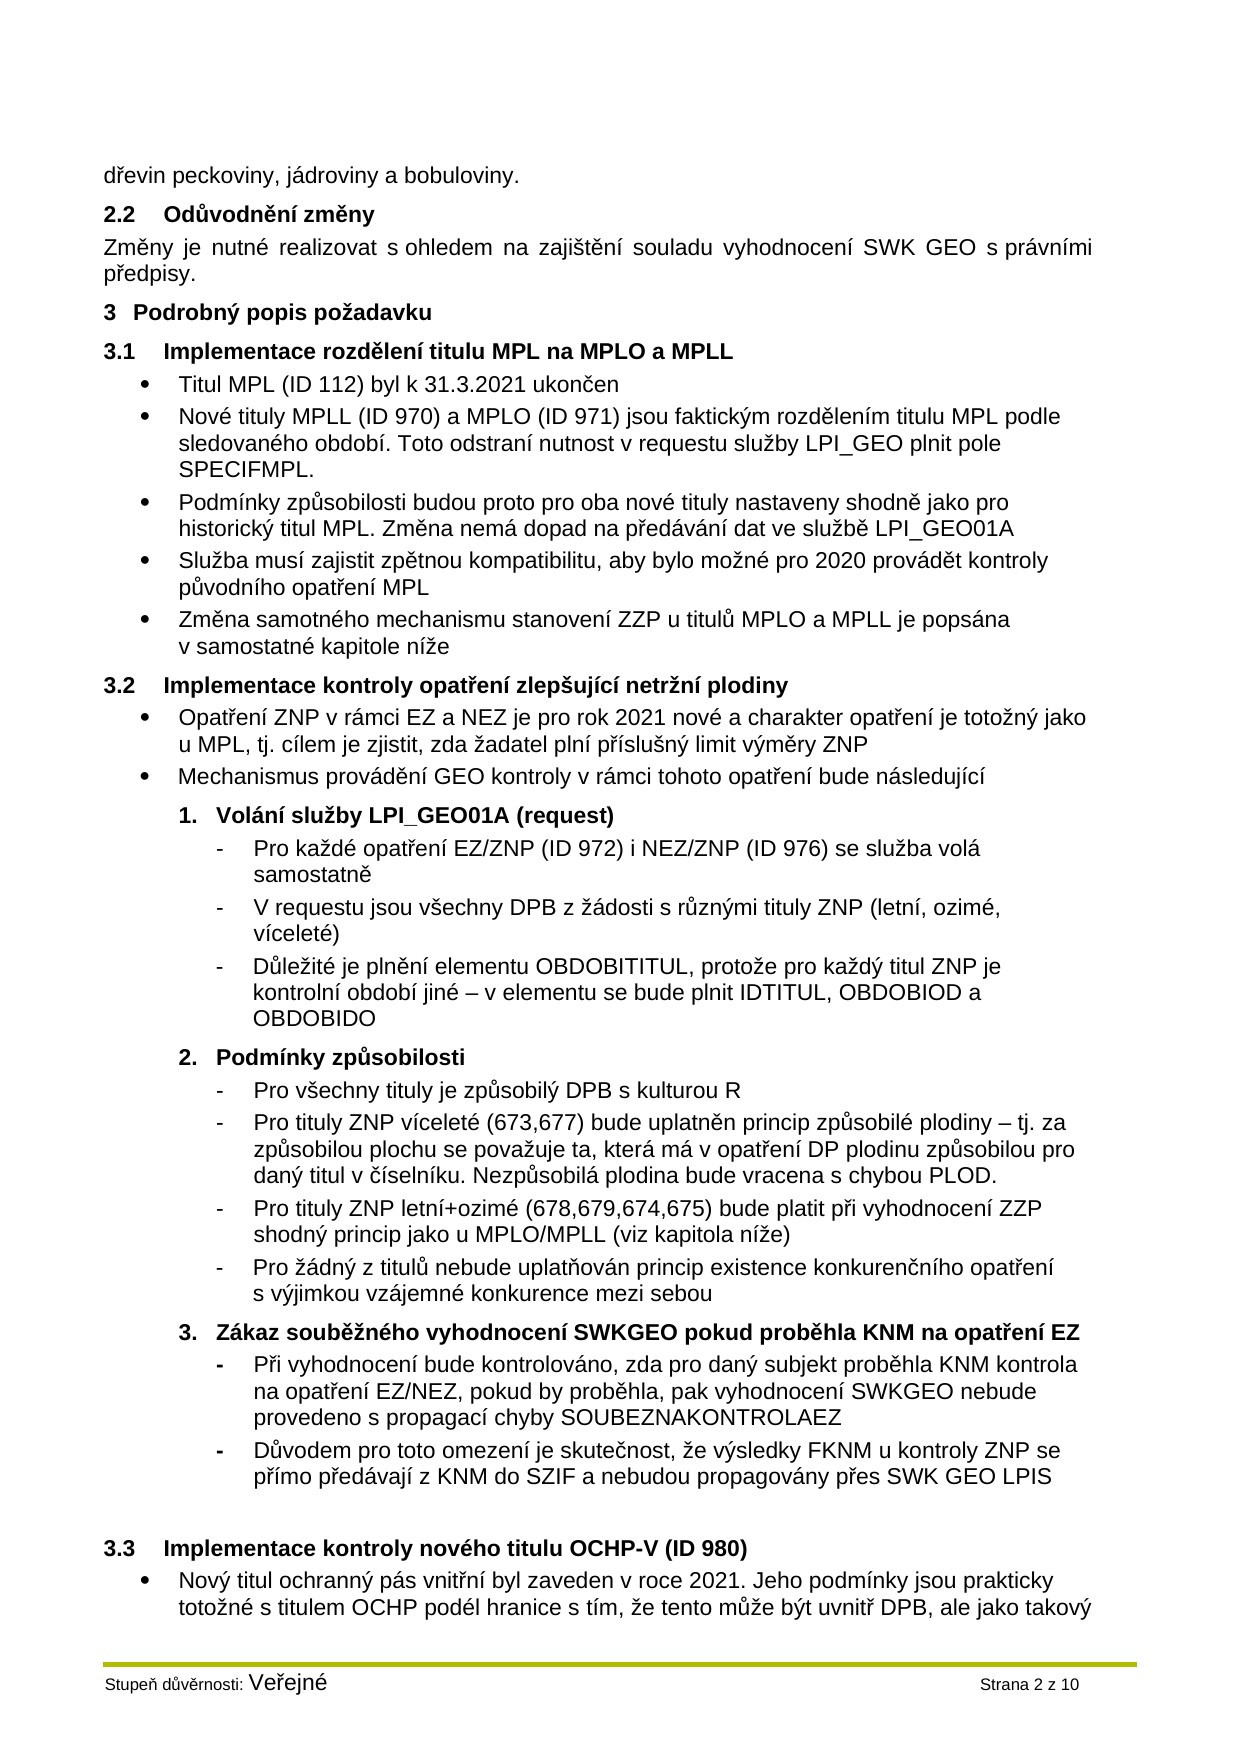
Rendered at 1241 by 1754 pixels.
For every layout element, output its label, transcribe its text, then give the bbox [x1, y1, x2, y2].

list Pro každé opatření EZ/ZNP (ID 972) i NEZ/ZNP (ID 976) se služba volá samostatně [216, 835, 1092, 887]
list Změna samotného mechanismu stanovení ZZP u titulů MPLO a MPLL je popsána v samostatné kapitole níže [141, 606, 1092, 659]
list Důležité je plnění elementu OBDOBITITUL, protože pro každý titul ZNP je kontrolní období jiné – v elementu se bude plnit IDTITUL, OBDOBIOD a OBDOBIDO [216, 953, 1092, 1032]
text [103, 162, 1092, 189]
list Titul MPL (ID 112) byl k 31.3.2021 ukončen [141, 371, 1092, 397]
list Volání služby LPI_GEO01A (request) [178, 802, 1092, 828]
list Mechanismus provádění GEO kontroly v rámci tohoto opatření bude následující [141, 763, 1092, 789]
list Pro tituly ZNP letní+ozimé (678,679,674,675) bude platit při vyhodnocení ZZP shodný princip jako u MPLO/MPLL (viz kapitola níže) [216, 1195, 1092, 1247]
subtitle Implementace rozdělení titulu MPL na MPLO a MPLL [103, 338, 1092, 364]
list Pro tituly ZNP víceleté (673,677) bude uplatněn princip způsobilé plodiny – tj. za způsobilou plochu se považuje ta, která má v opatření DP plodinu způsobilou pro daný titul v číselníku. Nezpůsobilá plodina bude vracena s chybou PLOD. [216, 1109, 1092, 1188]
text Změny je nutné realizovat s ohledem na zajištění souladu vyhodnocení SWK GEO s právními předpisy. [103, 234, 1092, 287]
list V requestu jsou všechny DPB z žádosti s různými tituly ZNP (letní, ozimé, víceleté) [216, 894, 1092, 946]
list Důvodem pro toto omezení je skutečnost, že výsledky FKNM u kontroly ZNP se přímo předávají z KNM do SZIF a nebudou propagovány přes SWK GEO LPIS [216, 1437, 1092, 1489]
list Podmínky způsobilosti budou proto pro oba nové tituly nastaveny shodně jako pro historický titul MPL. Změna nemá dopad na předávání dat ve službě LPI_GEO01A [141, 488, 1092, 541]
list Při vyhodnocení bude kontrolováno, zda pro daný subjekt proběhla KNM kontrola na opatření EZ/NEZ, pokud by proběhla, pak vyhodnocení SWKGEO nebude provedeno s propagací chyby SOUBEZNAKONTROLAEZ [216, 1351, 1092, 1431]
subtitle Podrobný popis požadavku [103, 299, 1092, 326]
list Služba musí zajistit zpětnou kompatibilitu, aby bylo možné pro 2020 provádět kontroly původního opatření MPL [141, 547, 1092, 600]
list Nové tituly MPLL (ID 970) a MPLO (ID 971) jsou faktickým rozdělením titulu MPL podle sledovaného období. Toto odstraní nutnost v requestu služby LPI_GEO plnit pole SPECIFMPL. [141, 403, 1092, 482]
list Pro všechny tituly je způsobilý DPB s kulturou R [216, 1077, 1092, 1103]
list Opatření ZNP v rámci EZ a NEZ je pro rok 2021 nové a charakter opatření je totožný jako u MPL, tj. cílem je zjistit, zda žadatel plní příslušný limit výměry ZNP [141, 704, 1092, 757]
list Pro žádný z titulů nebude uplatňován princip existence konkurenčního opatření s výjimkou vzájemné konkurence mezi sebou [216, 1254, 1092, 1306]
list Zákaz souběžného vyhodnocení SWKGEO pokud proběhla KNM na opatření EZ [178, 1319, 1092, 1345]
subtitle Implementace kontroly nového titulu OCHP-V (ID 980) [103, 1534, 1092, 1561]
subtitle Implementace kontroly opatření zlepšující netržní plodiny [103, 672, 1092, 698]
subtitle Odůvodnění změny [103, 201, 1092, 228]
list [141, 1567, 1092, 1620]
list Podmínky způsobilosti [178, 1044, 1092, 1071]
